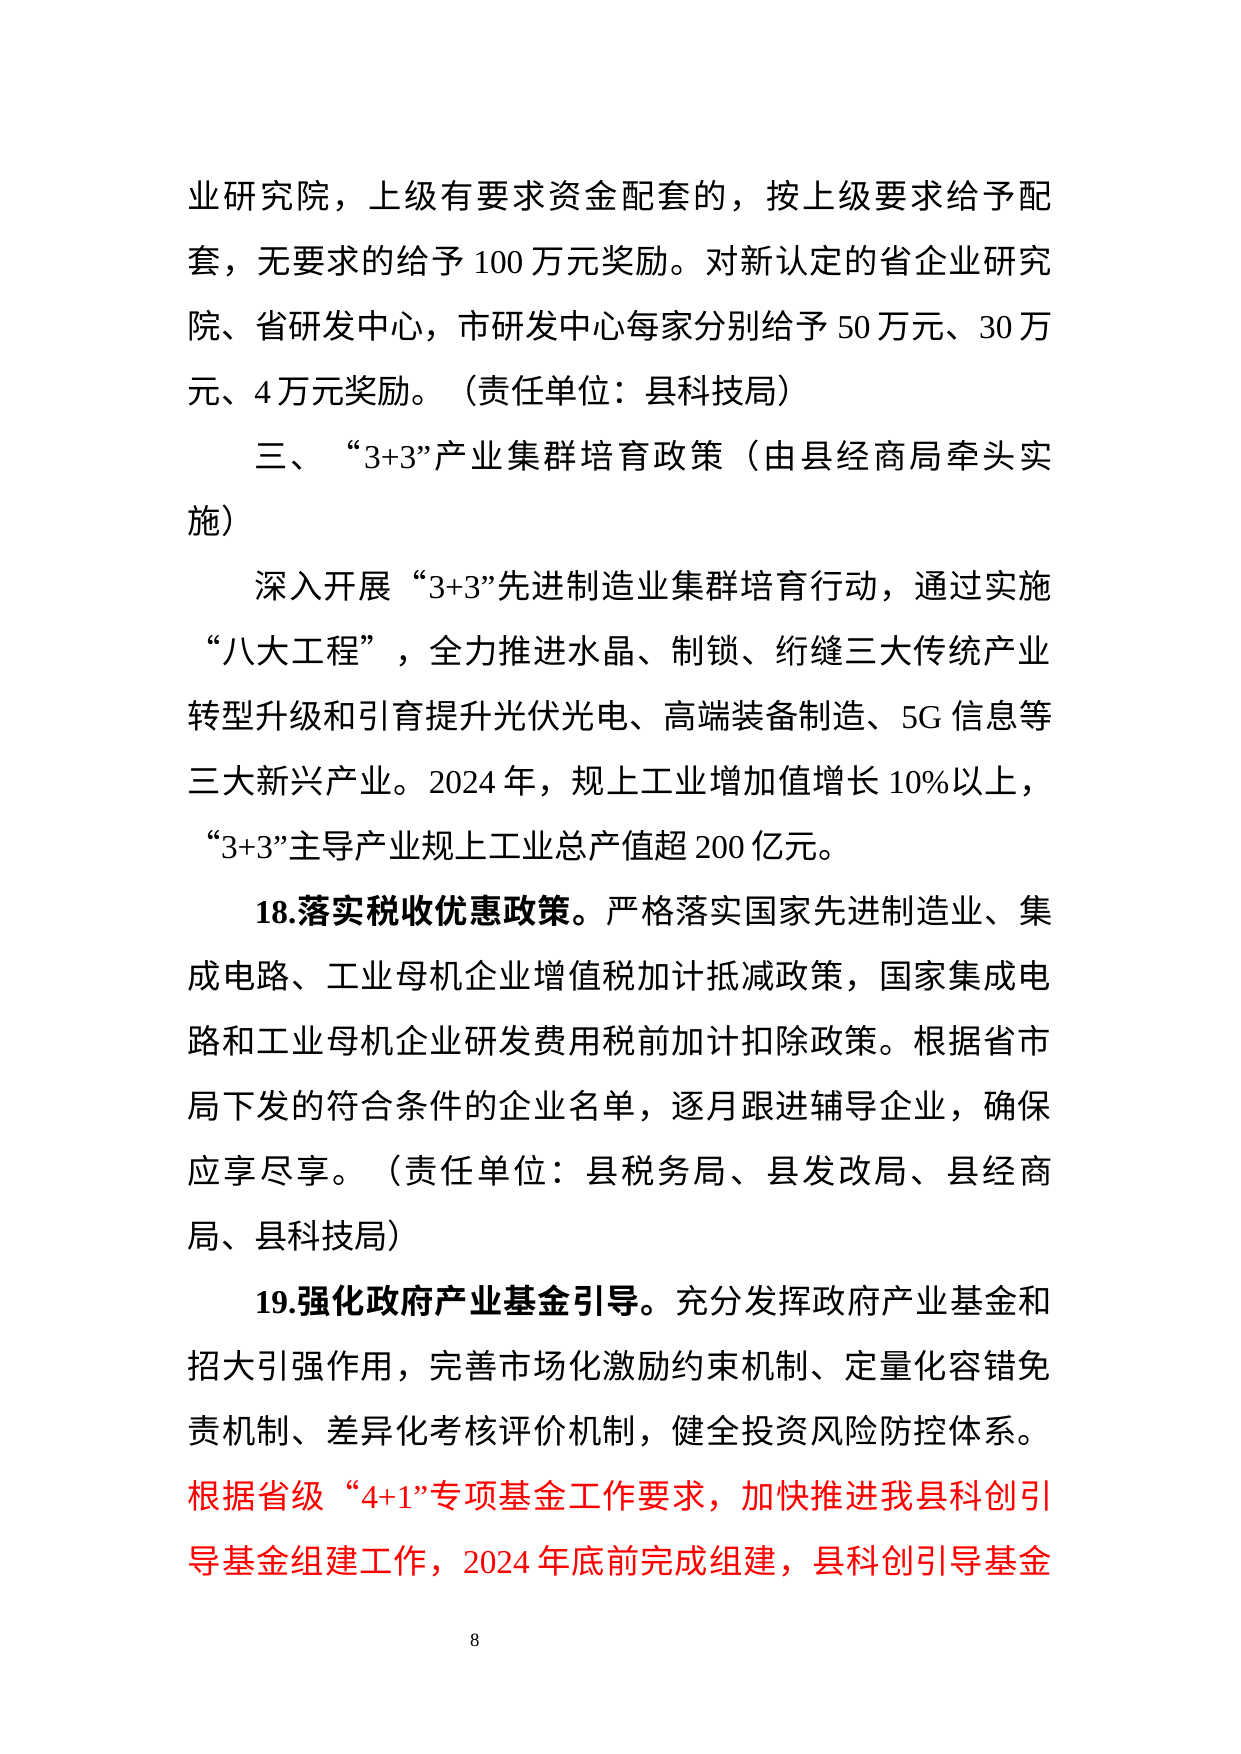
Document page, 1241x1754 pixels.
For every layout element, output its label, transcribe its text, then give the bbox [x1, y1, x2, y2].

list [187, 1267, 1053, 1592]
text 三、“3+3”产业集群培育政策（由县经商局牵头实施） [187, 422, 1053, 552]
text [187, 162, 1053, 422]
list 深入开展“3+3”先进制造业集群培育行动，通过实施“八大工程”，全力推进水晶、制锁、绗缝三大传统产业转型升级和引育提升光伏光电、高端装备制造、5G 信息等三大新兴产业。2024年，规上工业增加值增长10%以上，“3+3”主导产业规上工业总产值超200亿元。 [187, 552, 1053, 877]
list 18.落实税收优惠政策。严格落实国家先进制造业、集成电路、工业母机企业增值税加计抵减政策，国家集成电路和工业母机企业研发费用税前加计扣除政策。根据省市局下发的符合条件的企业名单，逐月跟进辅导企业，确保应享尽享。（责任单位：县税务局、县发改局、县经商局、县科技局） [187, 877, 1053, 1267]
